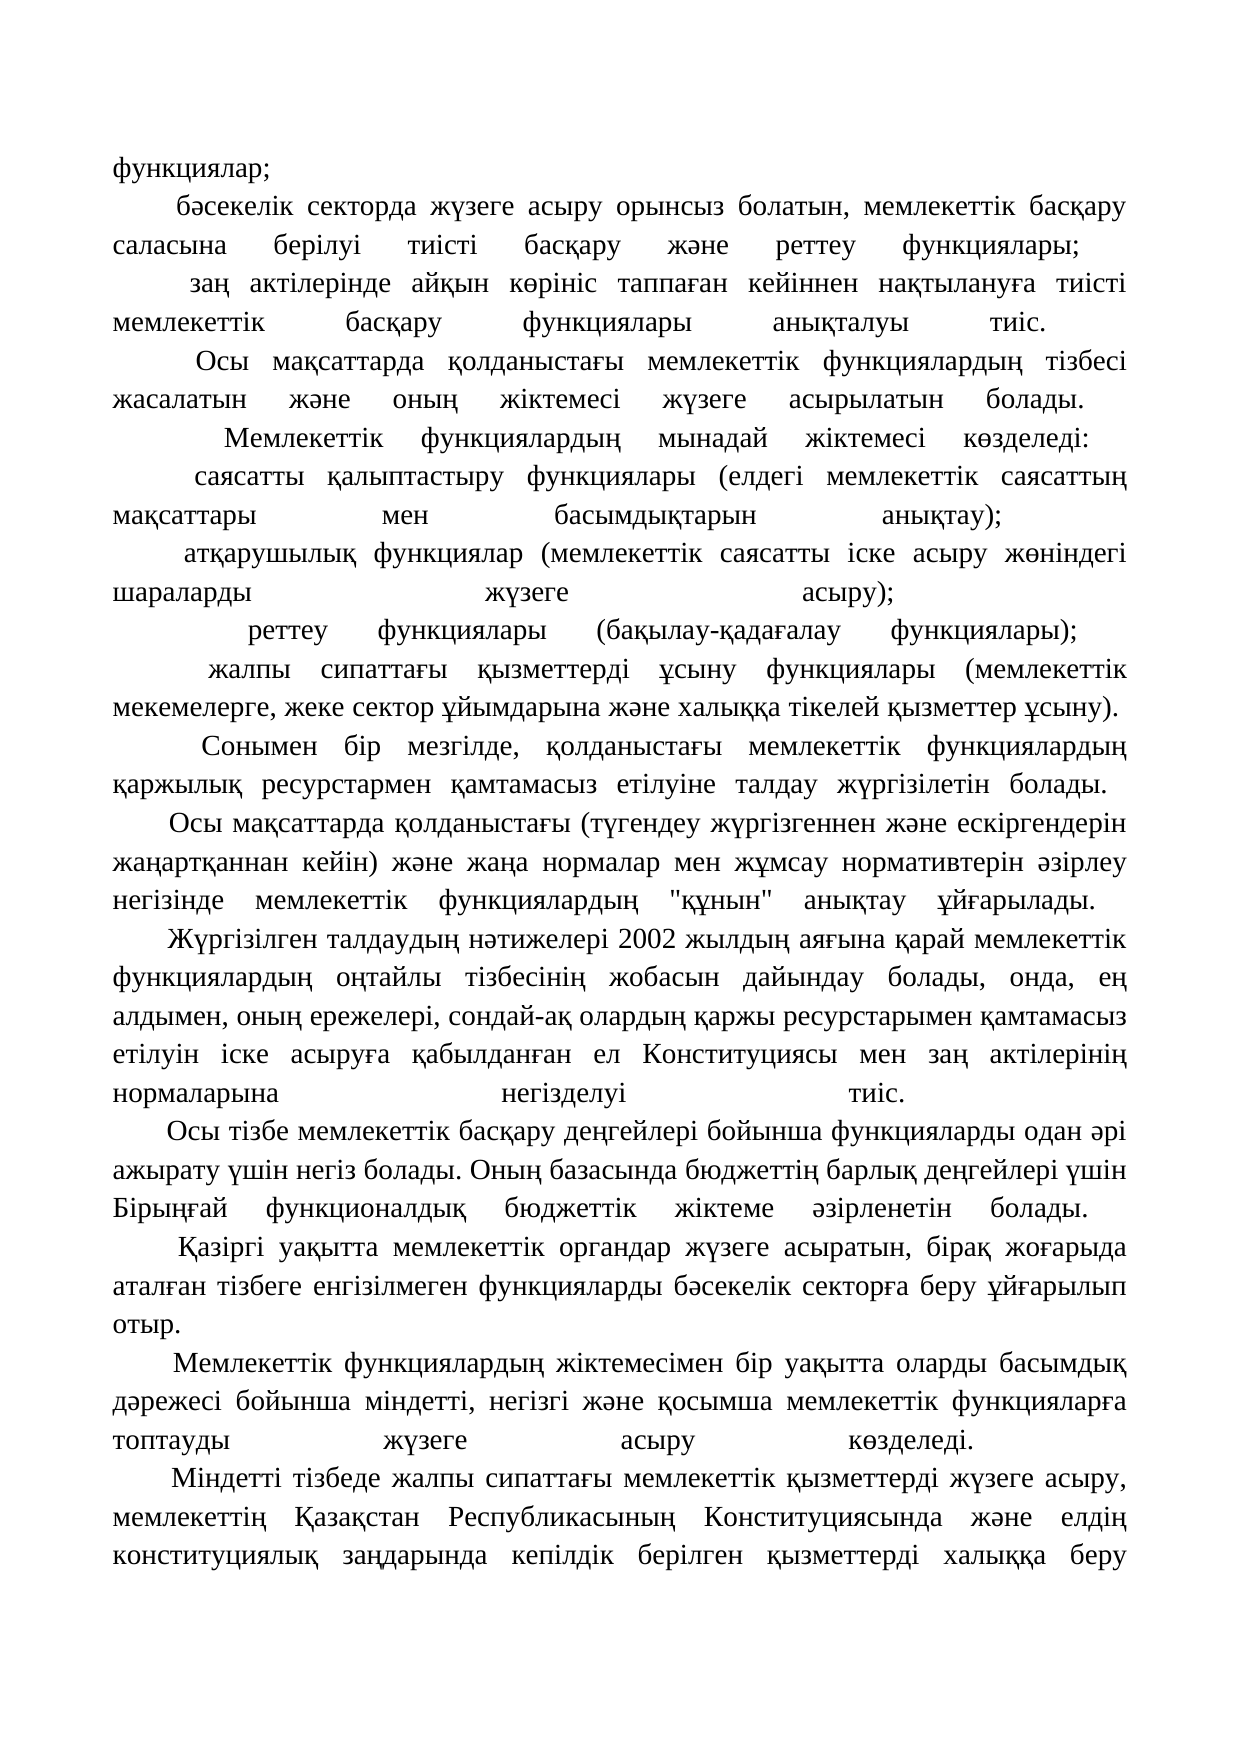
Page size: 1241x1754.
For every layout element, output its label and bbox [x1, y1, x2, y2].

text [112, 150, 1128, 1571]
